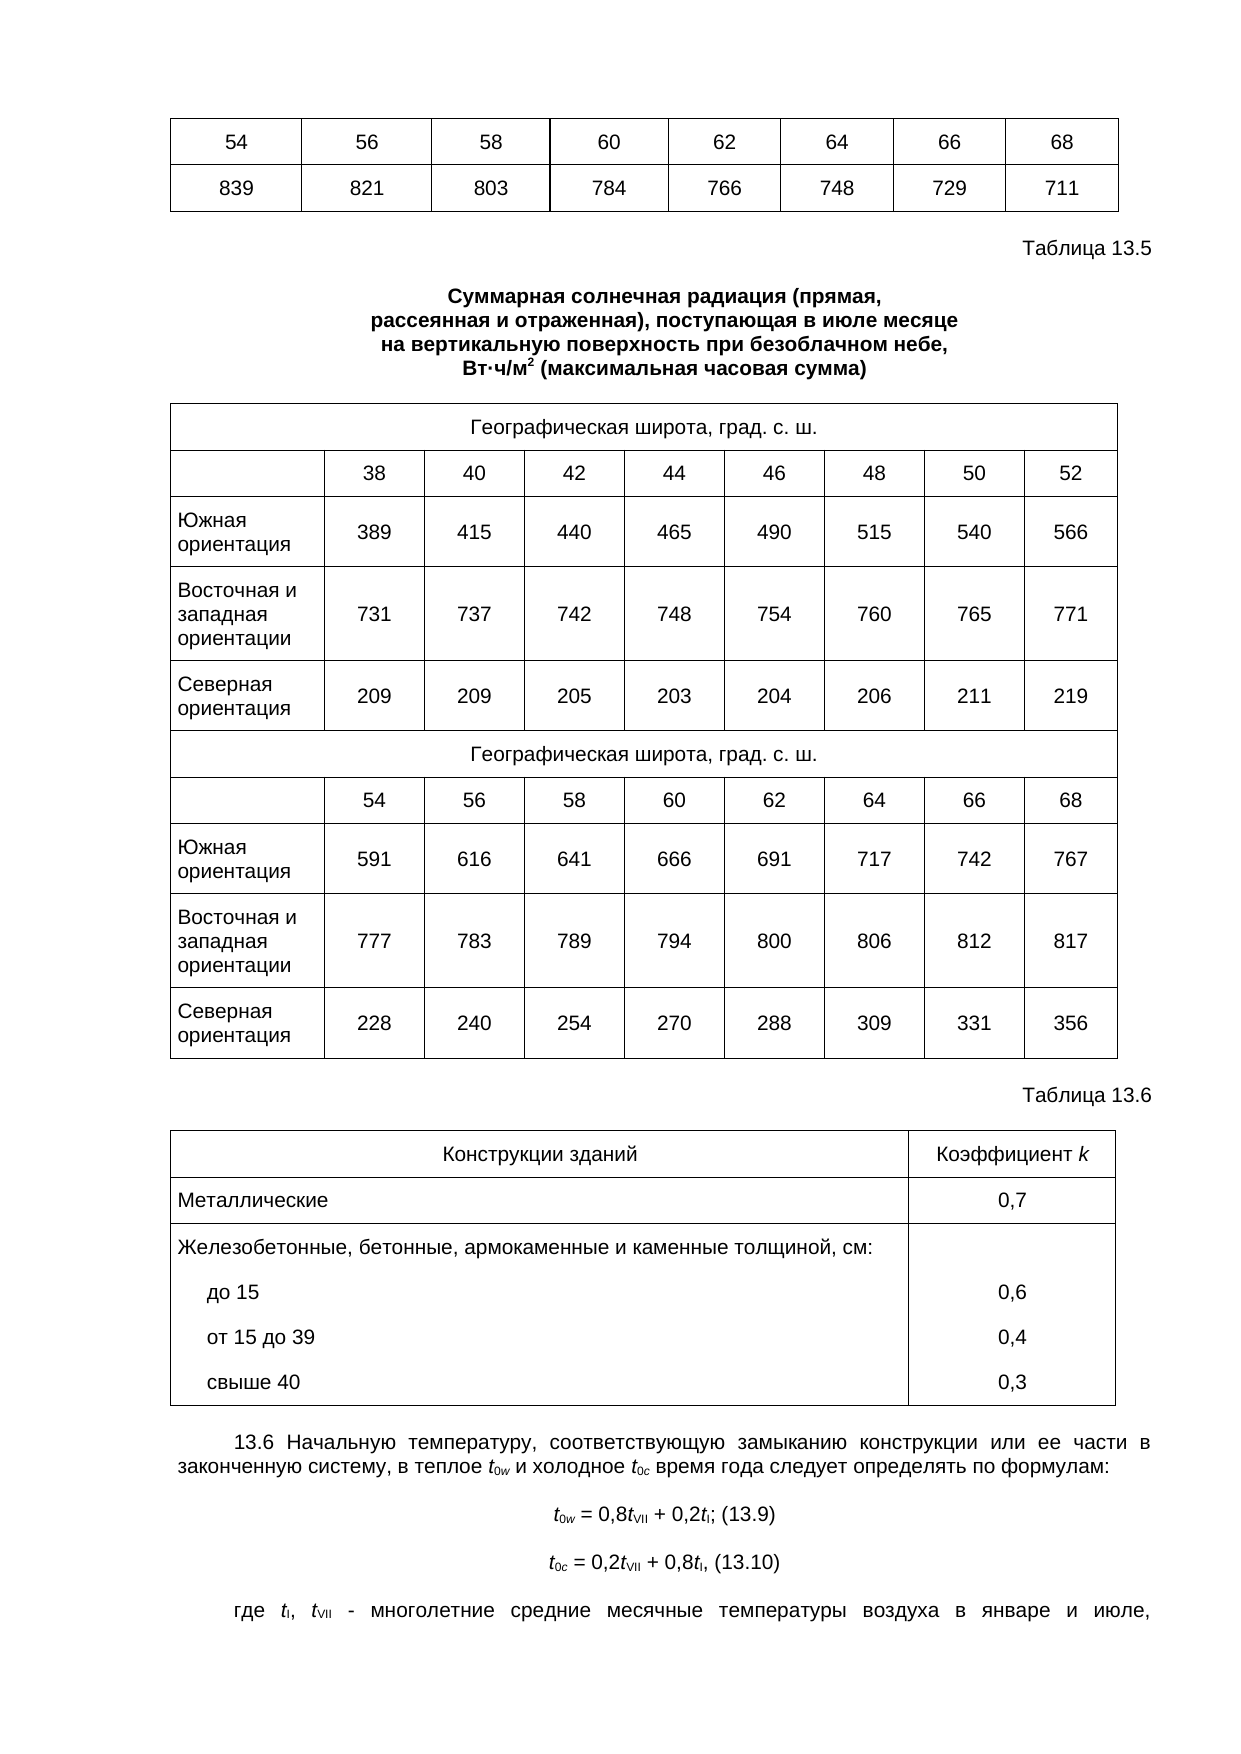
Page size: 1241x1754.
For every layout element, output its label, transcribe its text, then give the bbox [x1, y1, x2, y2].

table_cell 742 [925, 824, 1024, 893]
table_cell Южная ориентация [171, 824, 324, 893]
table_cell 591 [325, 824, 424, 893]
table_cell Географическая широта, град. с. ш. [171, 731, 1117, 777]
table_header Конструкции зданий [171, 1131, 908, 1177]
table_cell 641 [525, 824, 624, 893]
text Таблица 13.5 [177, 236, 1152, 259]
table_cell 206 [825, 661, 924, 730]
table_cell 42 [525, 451, 624, 496]
table_cell 737 [425, 567, 524, 660]
table_cell 270 [625, 988, 724, 1057]
table_cell 38 [325, 451, 424, 496]
table_cell 711 [1006, 165, 1118, 211]
table_cell 0,7 [909, 1178, 1115, 1223]
table_cell 62 [669, 119, 780, 164]
table_cell 566 [1025, 497, 1117, 566]
table_cell 68 [1025, 778, 1117, 823]
table_cell 50 [925, 451, 1024, 496]
table_cell 691 [725, 824, 824, 893]
table_cell [171, 778, 324, 823]
table_cell 540 [925, 497, 1024, 566]
table_cell 812 [925, 894, 1024, 987]
table_cell 228 [325, 988, 424, 1057]
table_cell 62 [725, 778, 824, 823]
text на вертикальную поверхность при безоблачном небе, [177, 331, 1152, 355]
table_cell 821 [302, 165, 431, 211]
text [177, 1597, 1152, 1621]
table_cell 211 [925, 661, 1024, 730]
table_cell 356 [1025, 988, 1117, 1057]
table_cell 64 [781, 119, 893, 164]
table_cell 219 [1025, 661, 1117, 730]
table_cell 490 [725, 497, 824, 566]
table_cell 54 [325, 778, 424, 823]
table_cell 777 [325, 894, 424, 987]
table_cell 717 [825, 824, 924, 893]
table_cell 839 [171, 165, 301, 211]
table_cell Восточная и западная ориентации [171, 894, 324, 987]
table_cell 58 [525, 778, 624, 823]
table_cell от 15 до 39 [171, 1314, 908, 1359]
table_cell 54 [171, 119, 301, 164]
table_cell 767 [1025, 824, 1117, 893]
table_cell 666 [625, 824, 724, 893]
table_cell 66 [894, 119, 1005, 164]
table_cell [909, 1224, 1115, 1269]
text Таблица 13.6 [177, 1082, 1152, 1106]
table_cell 56 [425, 778, 524, 823]
table_cell 389 [325, 497, 424, 566]
table_cell 60 [551, 119, 668, 164]
table_cell Железобетонные, бетонные, армокаменные и каменные толщиной, см: [171, 1224, 908, 1269]
table_cell 800 [725, 894, 824, 987]
table_cell Северная ориентация [171, 988, 324, 1057]
table_cell [171, 451, 324, 496]
table_cell Южная ориентация [171, 497, 324, 566]
table_cell 40 [425, 451, 524, 496]
table_cell 48 [825, 451, 924, 496]
table_cell 783 [425, 894, 524, 987]
table_cell 760 [825, 567, 924, 660]
table_cell 0,6 [909, 1269, 1115, 1314]
text 13.6 Начальную температуру, соответствующую замыканию конструкции или ее части в законченную систему, в теплое t0w и холодное t0c время года следует определять по формулам: [177, 1430, 1152, 1478]
table_cell 309 [825, 988, 924, 1057]
table_cell 288 [725, 988, 824, 1057]
table_cell 748 [781, 165, 893, 211]
table_cell 784 [551, 165, 668, 211]
table_cell 203 [625, 661, 724, 730]
table_cell 64 [825, 778, 924, 823]
table_cell 60 [625, 778, 724, 823]
table_cell 731 [325, 567, 424, 660]
table_cell свыше 40 [171, 1360, 908, 1405]
text рассеянная и отраженная), поступающая в июле месяце [177, 307, 1152, 331]
table_cell 789 [525, 894, 624, 987]
table_cell Северная ориентация [171, 661, 324, 730]
table_header Географическая широта, град. с. ш. [171, 404, 1117, 449]
table_cell 0,3 [909, 1360, 1115, 1405]
table_cell 440 [525, 497, 624, 566]
table_cell 754 [725, 567, 824, 660]
table_cell 742 [525, 567, 624, 660]
text Вт·ч/м2 (максимальная часовая сумма) [177, 355, 1152, 379]
table_cell до 15 [171, 1269, 908, 1314]
table_cell 415 [425, 497, 524, 566]
text Суммарная солнечная радиация (прямая, [177, 283, 1152, 307]
table_cell 209 [425, 661, 524, 730]
table_cell 803 [432, 165, 549, 211]
table_cell 240 [425, 988, 524, 1057]
table_cell 66 [925, 778, 1024, 823]
table_cell 616 [425, 824, 524, 893]
text t0c = 0,2tVII + 0,8tI, (13.10) [177, 1549, 1152, 1573]
table_cell Металлические [171, 1178, 908, 1223]
table_cell 771 [1025, 567, 1117, 660]
table_cell 204 [725, 661, 824, 730]
table_cell Восточная и западная ориентации [171, 567, 324, 660]
table_cell 748 [625, 567, 724, 660]
table_cell 331 [925, 988, 1024, 1057]
table_cell 806 [825, 894, 924, 987]
table_cell 729 [894, 165, 1005, 211]
text t0w = 0,8tVII + 0,2tI; (13.9) [177, 1502, 1152, 1526]
table_cell 58 [432, 119, 549, 164]
table_cell 46 [725, 451, 824, 496]
table_cell 254 [525, 988, 624, 1057]
table_cell 766 [669, 165, 780, 211]
table_cell 56 [302, 119, 431, 164]
table_cell 209 [325, 661, 424, 730]
table_cell 205 [525, 661, 624, 730]
table_cell 44 [625, 451, 724, 496]
table_cell 515 [825, 497, 924, 566]
table_cell 465 [625, 497, 724, 566]
table_cell 68 [1006, 119, 1118, 164]
table_cell 817 [1025, 894, 1117, 987]
table_header Коэффициент k [909, 1131, 1115, 1177]
table_cell 52 [1025, 451, 1117, 496]
table_cell 794 [625, 894, 724, 987]
table_cell 765 [925, 567, 1024, 660]
table_cell 0,4 [909, 1314, 1115, 1359]
